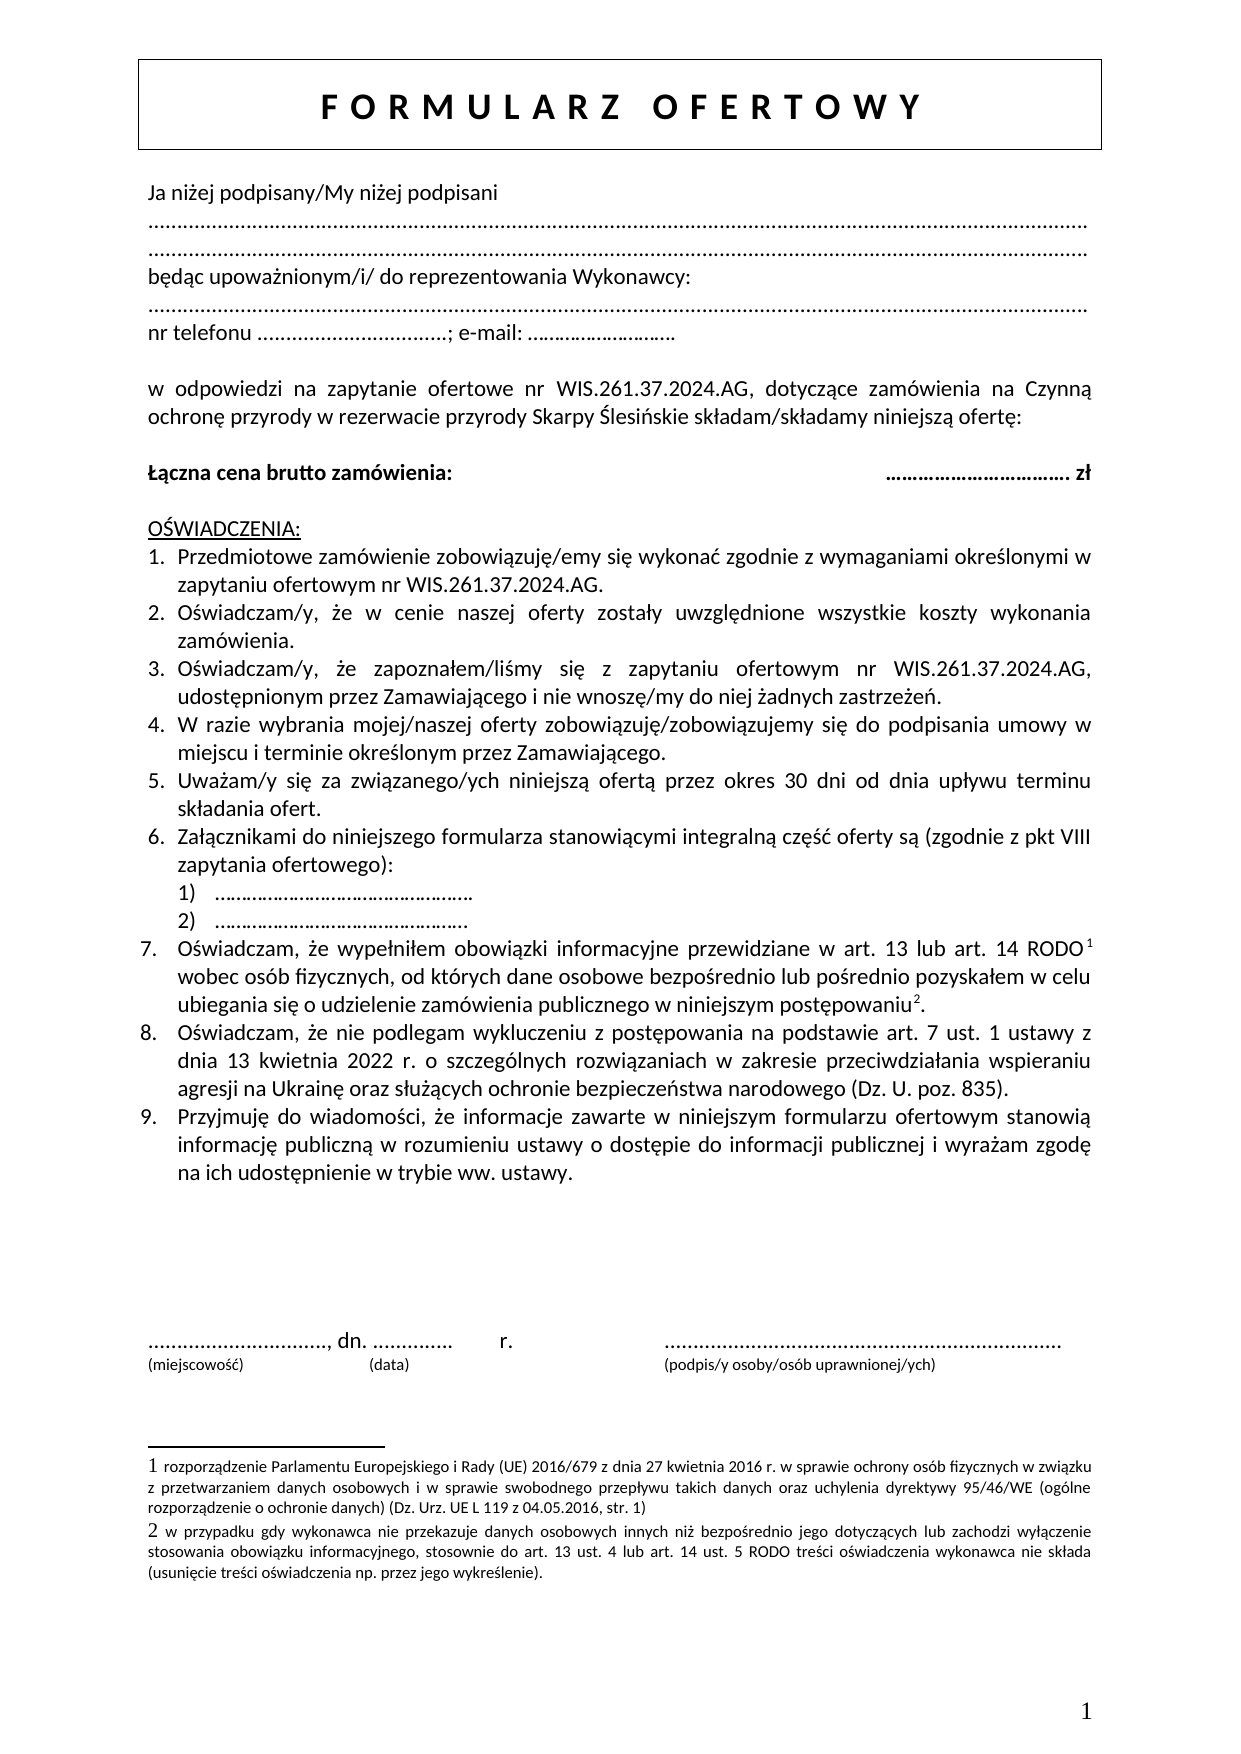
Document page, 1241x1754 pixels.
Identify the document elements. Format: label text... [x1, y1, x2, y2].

text nr telefonu .................................; e-mail: ………………………. [148, 318, 1093, 346]
text (miejscowość) (data) (podpis/y osoby/osób uprawnionej/ych) [148, 1355, 1093, 1375]
text ................................................................................................................................................................... [148, 290, 1093, 318]
text ................................................................................................................................................................... [148, 206, 1093, 234]
text w odpowiedzi na zapytanie ofertowe nr WIS.261.37.2024.AG, dotyczące zamówienia na Czynną ochronę przyrody w rezerwacie przyrody Skarpy Ślesińskie składam/składamy niniejszą ofertę: [148, 374, 1093, 430]
list Oświadczam, że nie podlegam wykluczeniu z postępowania na podstawie art. 7 ust. 1 ustawy z dnia 13 kwietnia 2022 r. o szczególnych rozwiązaniach w zakresie przeciwdziałania wspieraniu agresji na Ukrainę oraz służących ochronie bezpieczeństwa narodowego (Dz. U. poz. 835). [140, 1018, 1093, 1102]
text FORMULARZ OFERTOWY [148, 83, 1093, 128]
list Załącznikami do niniejszego formularza stanowiącymi integralną część oferty są (zgodnie z pkt VIII zapytania ofertowego): [148, 822, 1093, 878]
text Łączna cena brutto zamówienia: ……………………………. zł [148, 458, 1093, 486]
list W razie wybrania mojej/naszej oferty zobowiązuję/zobowiązujemy się do podpisania umowy w miejscu i terminie określonym przez Zamawiającego. [148, 710, 1093, 766]
text ..............................., dn. .............. r. ..................................................................... [148, 1327, 1093, 1355]
text Ja niżej podpisany/My niżej podpisani [148, 178, 1093, 206]
list Uważam/y się za związanego/ych niniejszą ofertą przez okres 30 dni od dnia upływu terminu składania ofert. [148, 766, 1093, 822]
list ………………………………………… [177, 906, 1093, 934]
text ................................................................................................................................................................... [148, 234, 1093, 262]
list Oświadczam/y, że zapoznałem/liśmy się z zapytaniu ofertowym nr WIS.261.37.2024.AG, udostępnionym przez Zamawiającego i nie wnoszę/my do niej żadnych zastrzeżeń. [148, 654, 1093, 710]
list Przyjmuję do wiadomości, że informacje zawarte w niniejszym formularzu ofertowym stanowią informację publiczną w rozumieniu ustawy o dostępie do informacji publicznej i wyrażam zgodę na ich udostępnienie w trybie ww. ustawy. [140, 1102, 1093, 1187]
list …………………………………………. [177, 878, 1093, 906]
text będąc upoważnionym/i/ do reprezentowania Wykonawcy: [148, 262, 1093, 290]
text OŚWIADCZENIA: [148, 514, 1093, 542]
list Przedmiotowe zamówienie zobowiązuję/emy się wykonać zgodnie z wymaganiami określonymi w zapytaniu ofertowym nr WIS.261.37.2024.AG. [148, 542, 1093, 598]
list Oświadczam/y, że w cenie naszej oferty zostały uwzględnione wszystkie koszty wykonania zamówienia. [148, 598, 1093, 654]
list Oświadczam, że wypełniłem obowiązki informacyjne przewidziane w art. 13 lub art. 14 RODO wobec osób fizycznych, od których dane osobowe bezpośrednio lub pośrednio pozyskałem w celu ubiegania się o udzielenie zamówienia publicznego w niniejszym postępowaniu. [140, 934, 1093, 1018]
